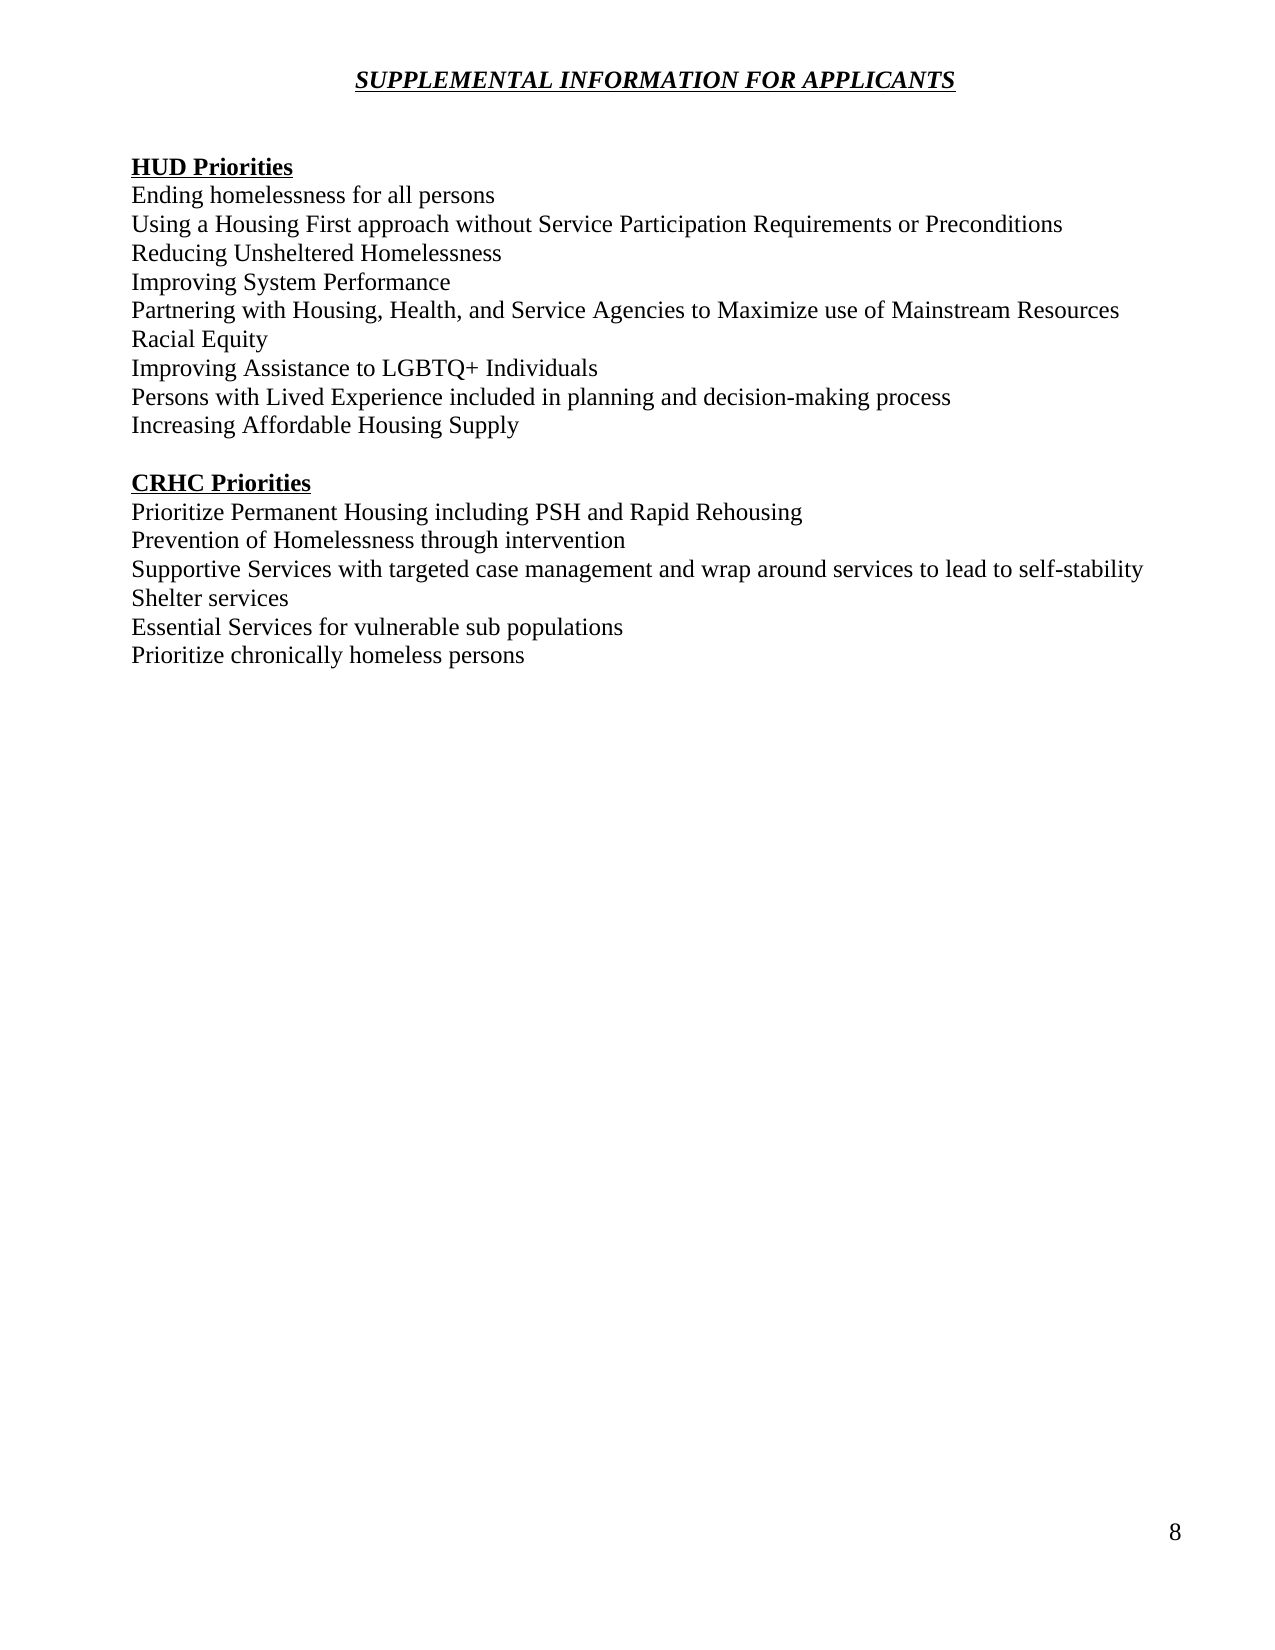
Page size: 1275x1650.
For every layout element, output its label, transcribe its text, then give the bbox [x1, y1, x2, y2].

text Persons with Lived Experience included in planning and decision-making process [131, 382, 1181, 411]
text Reducing Unsheltered Homelessness [131, 238, 1181, 267]
text Prioritize chronically homeless persons [131, 641, 1181, 669]
text Supportive Services with targeted case management and wrap around services to lead to self-stability [131, 554, 1181, 583]
text Improving System Performance [131, 267, 1181, 296]
text Prevention of Homelessness through intervention [131, 526, 1181, 554]
text Using a Housing First approach without Service Participation Requirements or Preconditions [131, 209, 1181, 238]
text Increasing Affordable Housing Supply [131, 411, 1181, 439]
text Improving Assistance to LGBTQ+ Individuals [131, 353, 1181, 382]
text Ending homelessness for all persons [131, 181, 1181, 209]
text Prioritize Permanent Housing including PSH and Rapid Rehousing [131, 497, 1181, 526]
text Racial Equity [131, 324, 1181, 353]
text Essential Services for vulnerable sub populations [131, 612, 1181, 641]
text Shelter services [131, 583, 1181, 612]
text SUPPLEMENTAL INFORMATION FOR APPLICANTS [131, 66, 1181, 94]
text HUD Priorities [131, 152, 1181, 181]
text Partnering with Housing, Health, and Service Agencies to Maximize use of Mainstream Resources [131, 296, 1181, 324]
subtitle CRHC Priorities [131, 468, 1181, 497]
